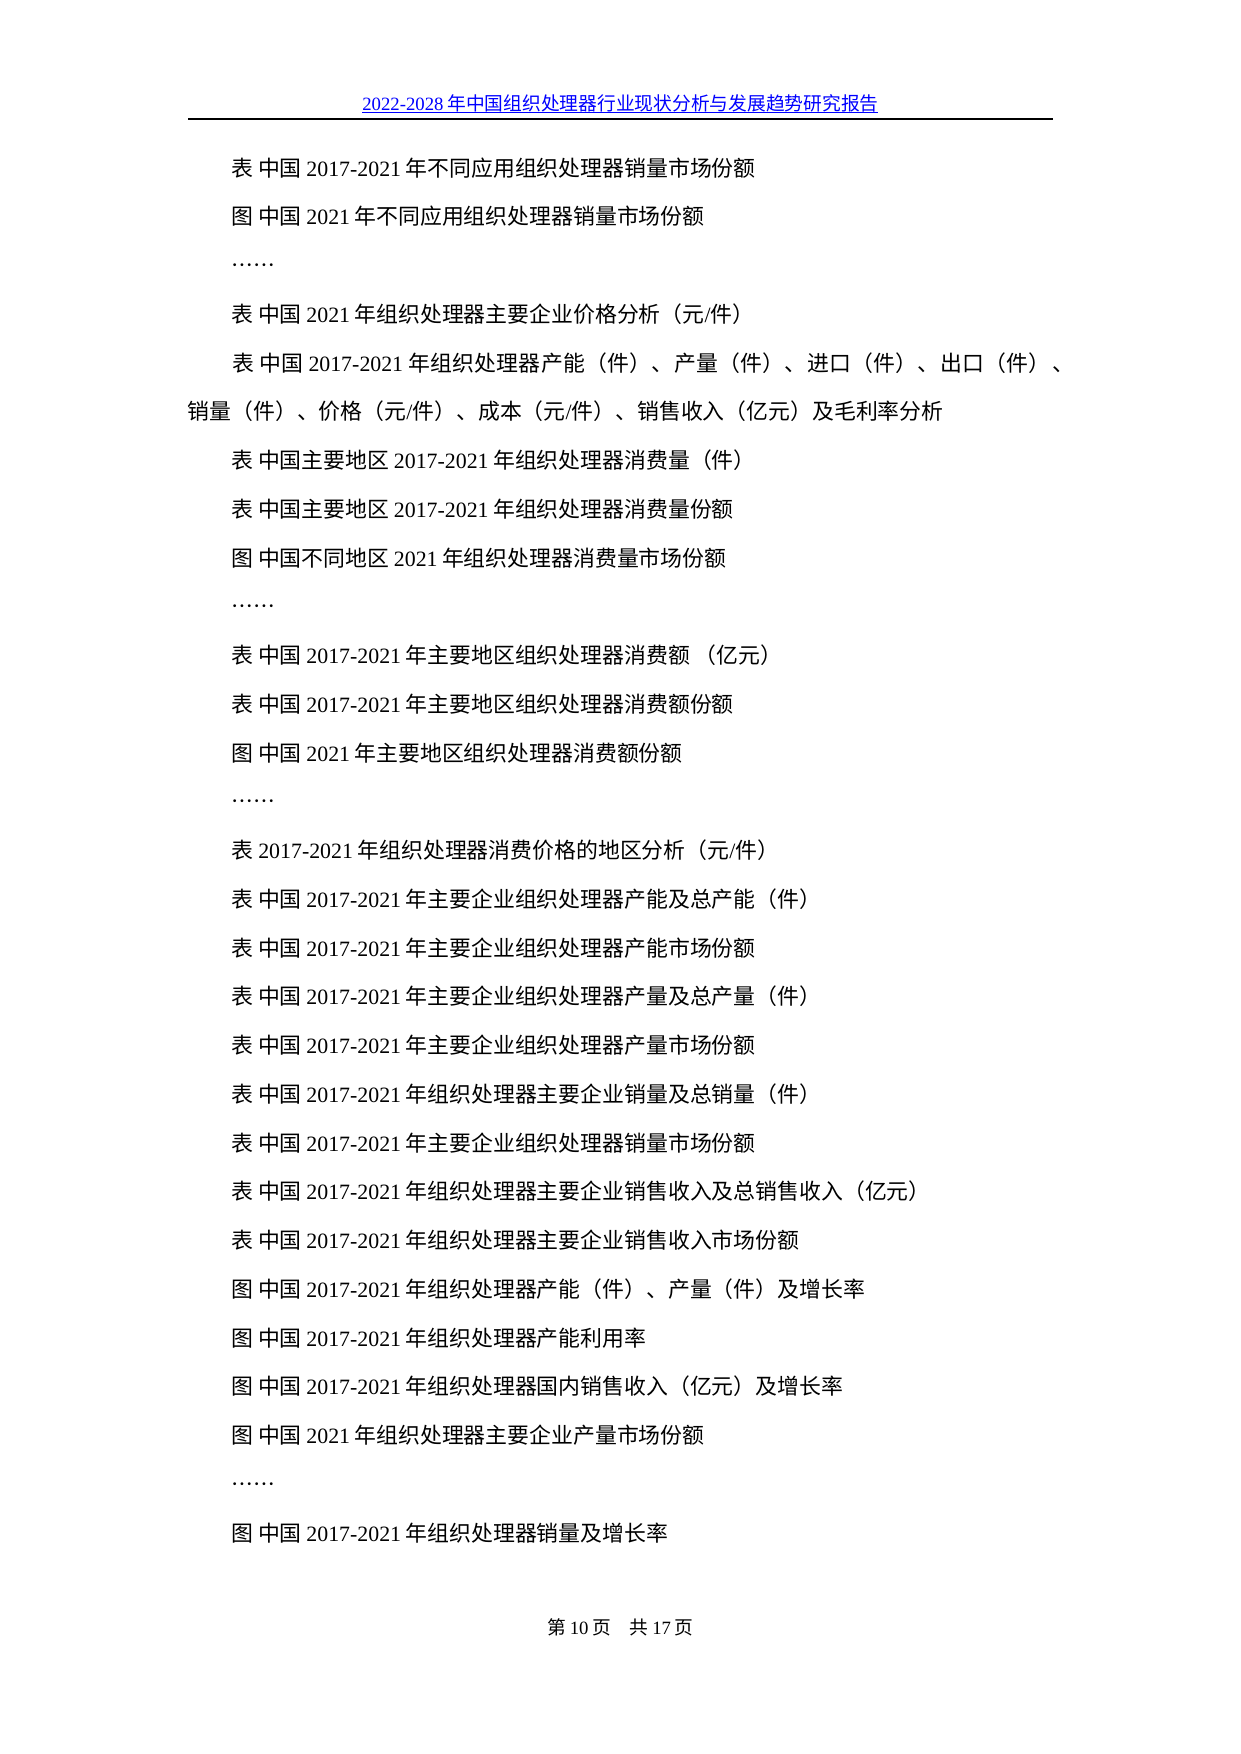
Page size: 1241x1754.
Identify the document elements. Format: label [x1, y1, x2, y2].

text [187, 150, 1053, 1548]
